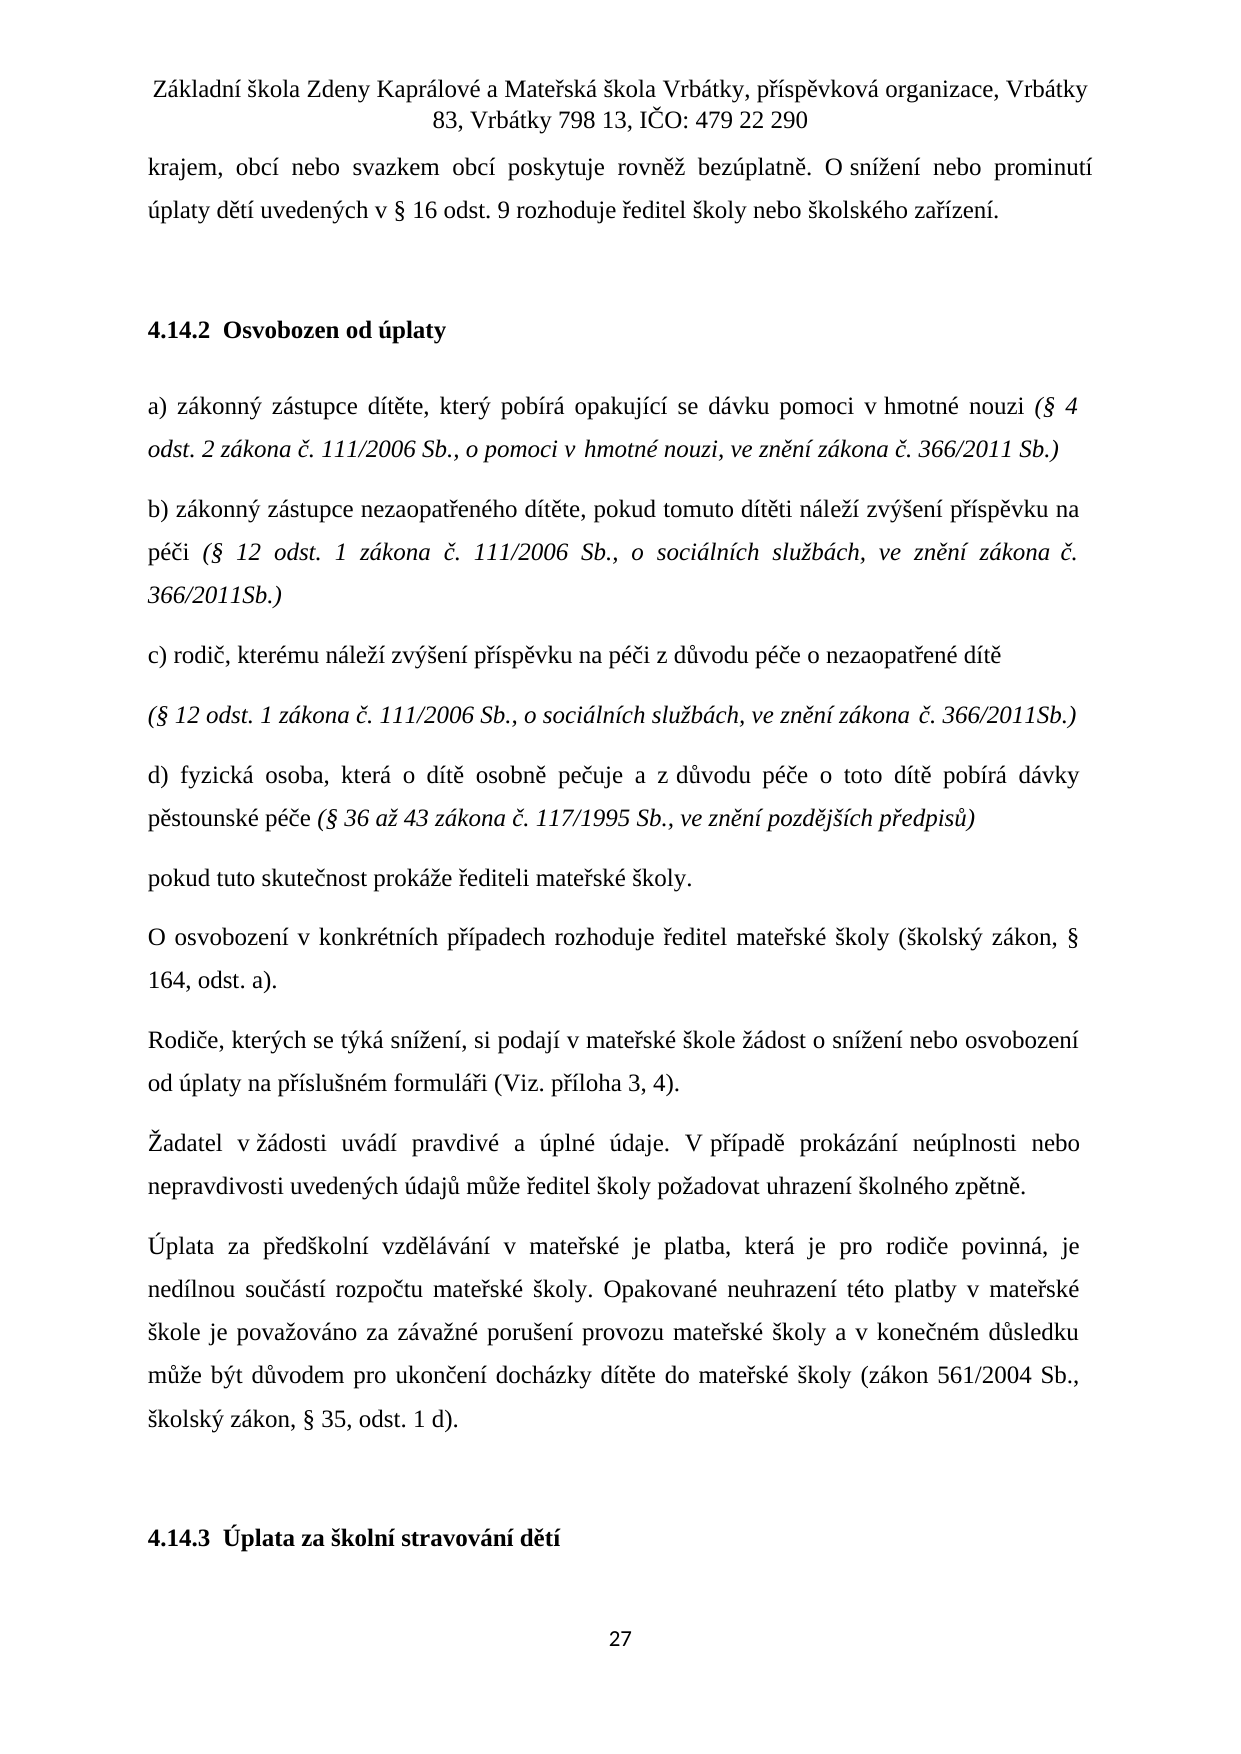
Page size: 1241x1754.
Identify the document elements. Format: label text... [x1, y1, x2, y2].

text Úplata za předškolní vzdělávání v mateřské je platba, která je pro rodiče povinná, je nedílnou součástí rozpočtu mateřské školy. Opakované neuhrazení této platby v mateřské škole je považováno za závažné porušení provozu mateřské školy a v konečném důsledku může být důvodem pro ukončení docházky dítěte do mateřské školy (zákon 561/2004 Sb., školský zákon, § 35, odst. 1 d). [148, 1231, 1080, 1432]
text Žadatel v žádosti uvádí pravdivé a úplné údaje. V případě prokázání neúplnosti nebo nepravdivosti uvedených údajů může ředitel školy požadovat uhrazení školného zpětně. [148, 1128, 1080, 1200]
text b) zákonný zástupce nezaopatřeného dítěte, pokud tomuto dítěti náleží zvýšení příspěvku na péči (§ 12 odst. 1 zákona č. 111/2006 Sb., o sociálních službách, ve znění zákona č. 366/2011Sb.) [148, 494, 1080, 609]
subtitle Osvobozen od úplaty [148, 315, 1093, 344]
text Rodiče, kterých se týká snížení, si podají v mateřské škole žádost o snížení nebo osvobození od úplaty na příslušném formuláři (Viz. příloha 3, 4). [148, 1025, 1080, 1097]
text pokud tuto skutečnost prokáže řediteli mateřské školy. [148, 863, 1080, 891]
text a) zákonný zástupce dítěte, který pobírá opakující se dávku pomoci v hmotné nouzi (§ 4 odst. 2 zákona č. 111/2006 Sb., o pomoci v hmotné nouzi, ve znění zákona č. 366/2011 Sb.) [148, 391, 1080, 463]
subtitle Úplata za školní stravování dětí [148, 1523, 1093, 1552]
text (§ 12 odst. 1 zákona č. 111/2006 Sb., o sociálních službách, ve znění zákona č. 366/2011Sb.) [148, 700, 1080, 729]
text O osvobození v konkrétních případech rozhoduje ředitel mateřské školy (školský zákon, § 164, odst. a). [148, 922, 1080, 994]
text c) rodič, kterému náleží zvýšení příspěvku na péči z důvodu péče o nezaopatřené dítě [148, 640, 1080, 669]
text d) fyzická osoba, která o dítě osobně pečuje a z důvodu péče o toto dítě pobírá dávky pěstounské péče (§ 36 až 43 zákona č. 117/1995 Sb., ve znění pozdějších předpisů) [148, 760, 1080, 832]
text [148, 152, 1093, 224]
